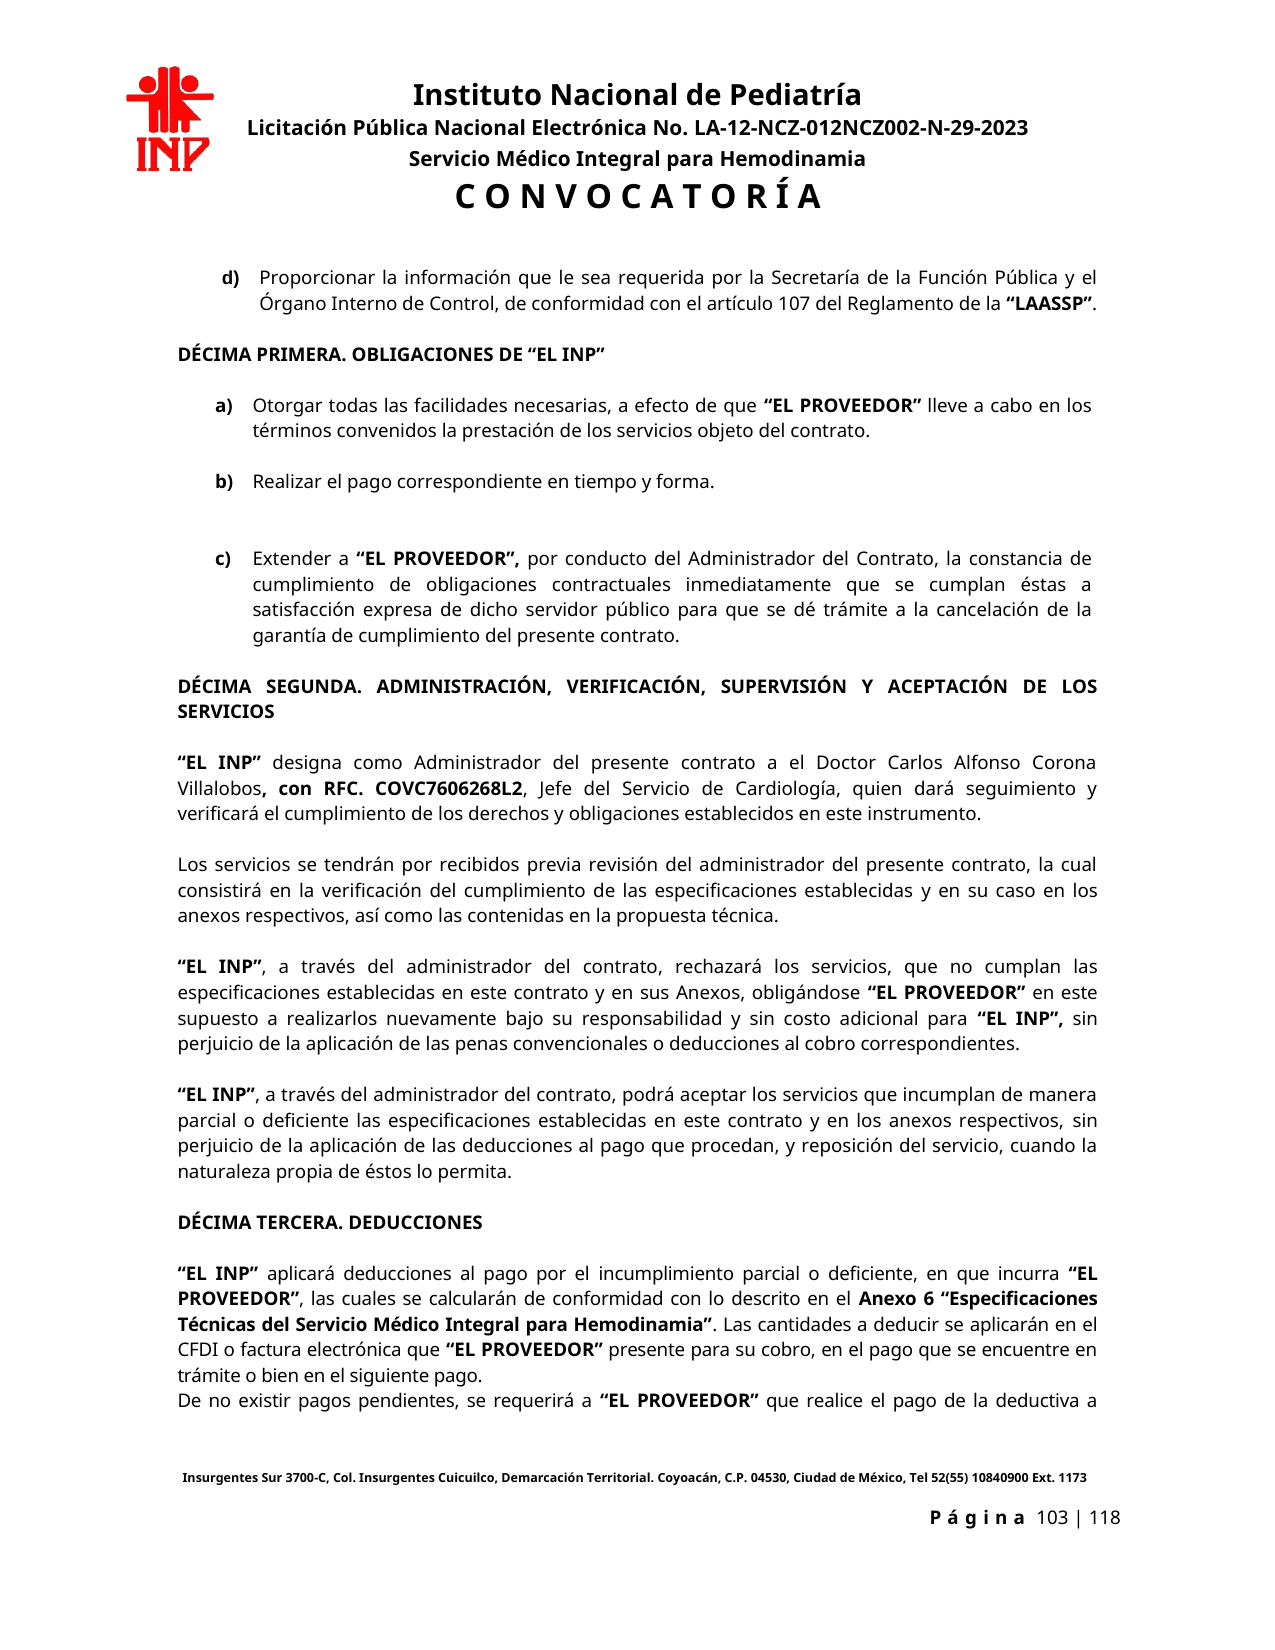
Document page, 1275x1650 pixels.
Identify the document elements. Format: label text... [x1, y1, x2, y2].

text “EL INP”, a través del administrador del contrato, rechazará los servicios, que no cumplan las especificaciones establecidas en este contrato y en sus Anexos, obligándose “EL PROVEEDOR” en este supuesto a realizarlos nuevamente bajo su responsabilidad y sin costo adicional para “EL INP”, sin perjuicio de la aplicación de las penas convencionales o deducciones al cobro correspondientes. [177, 954, 1098, 1056]
picture [115, 56, 225, 180]
text DÉCIMA PRIMERA. OBLIGACIONES DE “EL INP” [177, 341, 1092, 367]
list Realizar el pago correspondiente en tiempo y forma. [215, 469, 1092, 494]
list Extender a “EL PROVEEDOR”, por conducto del Administrador del Contrato, la constancia de cumplimiento de obligaciones contractuales inmediatamente que se cumplan éstas a satisfacción expresa de dicho servidor público para que se dé trámite a la cancelación de la garantía de cumplimiento del presente contrato. [215, 545, 1092, 647]
text “EL INP” designa como Administrador del presente contrato a el Doctor Carlos Alfonso Corona Villalobos, con RFC. COVC7606268L2, Jefe del Servicio de Cardiología, quien dará seguimiento y verificará el cumplimiento de los derechos y obligaciones establecidos en este instrumento. [177, 749, 1098, 826]
list Proporcionar la información que le sea requerida por la Secretaría de la Función Pública y el Órgano Interno de Control, de conformidad con el artículo 107 del Reglamento de la “LAASSP”. [222, 265, 1098, 316]
text DÉCIMA TERCERA. DEDUCCIONES [177, 1209, 1098, 1234]
text “EL INP”, a través del administrador del contrato, podrá aceptar los servicios que incumplan de manera parcial o deficiente las especificaciones establecidas en este contrato y en los anexos respectivos, sin perjuicio de la aplicación de las deducciones al pago que procedan, y reposición del servicio, cuando la naturaleza propia de éstos lo permita. [177, 1081, 1098, 1183]
text DÉCIMA SEGUNDA. ADMINISTRACIÓN, VERIFICACIÓN, SUPERVISIÓN Y ACEPTACIÓN DE LOS SERVICIOS [177, 673, 1098, 724]
text Los servicios se tendrán por recibidos previa revisión del administrador del presente contrato, la cual consistirá en la verificación del cumplimiento de las especificaciones establecidas y en su caso en los anexos respectivos, así como las contenidas en la propuesta técnica. [177, 852, 1098, 928]
list Otorgar todas las facilidades necesarias, a efecto de que “EL PROVEEDOR” lleve a cabo en los términos convenidos la prestación de los servicios objeto del contrato. [215, 392, 1092, 443]
text “EL INP” aplicará deducciones al pago por el incumplimiento parcial o deficiente, en que incurra “EL PROVEEDOR”, las cuales se calcularán de conformidad con lo descrito en el Anexo 6 “Especificaciones Técnicas del Servicio Médico Integral para Hemodinamia”. Las cantidades a deducir se aplicarán en el CFDI o factura electrónica que “EL PROVEEDOR” presente para su cobro, en el pago que se encuentre en trámite o bien en el siguiente pago. [177, 1260, 1098, 1388]
